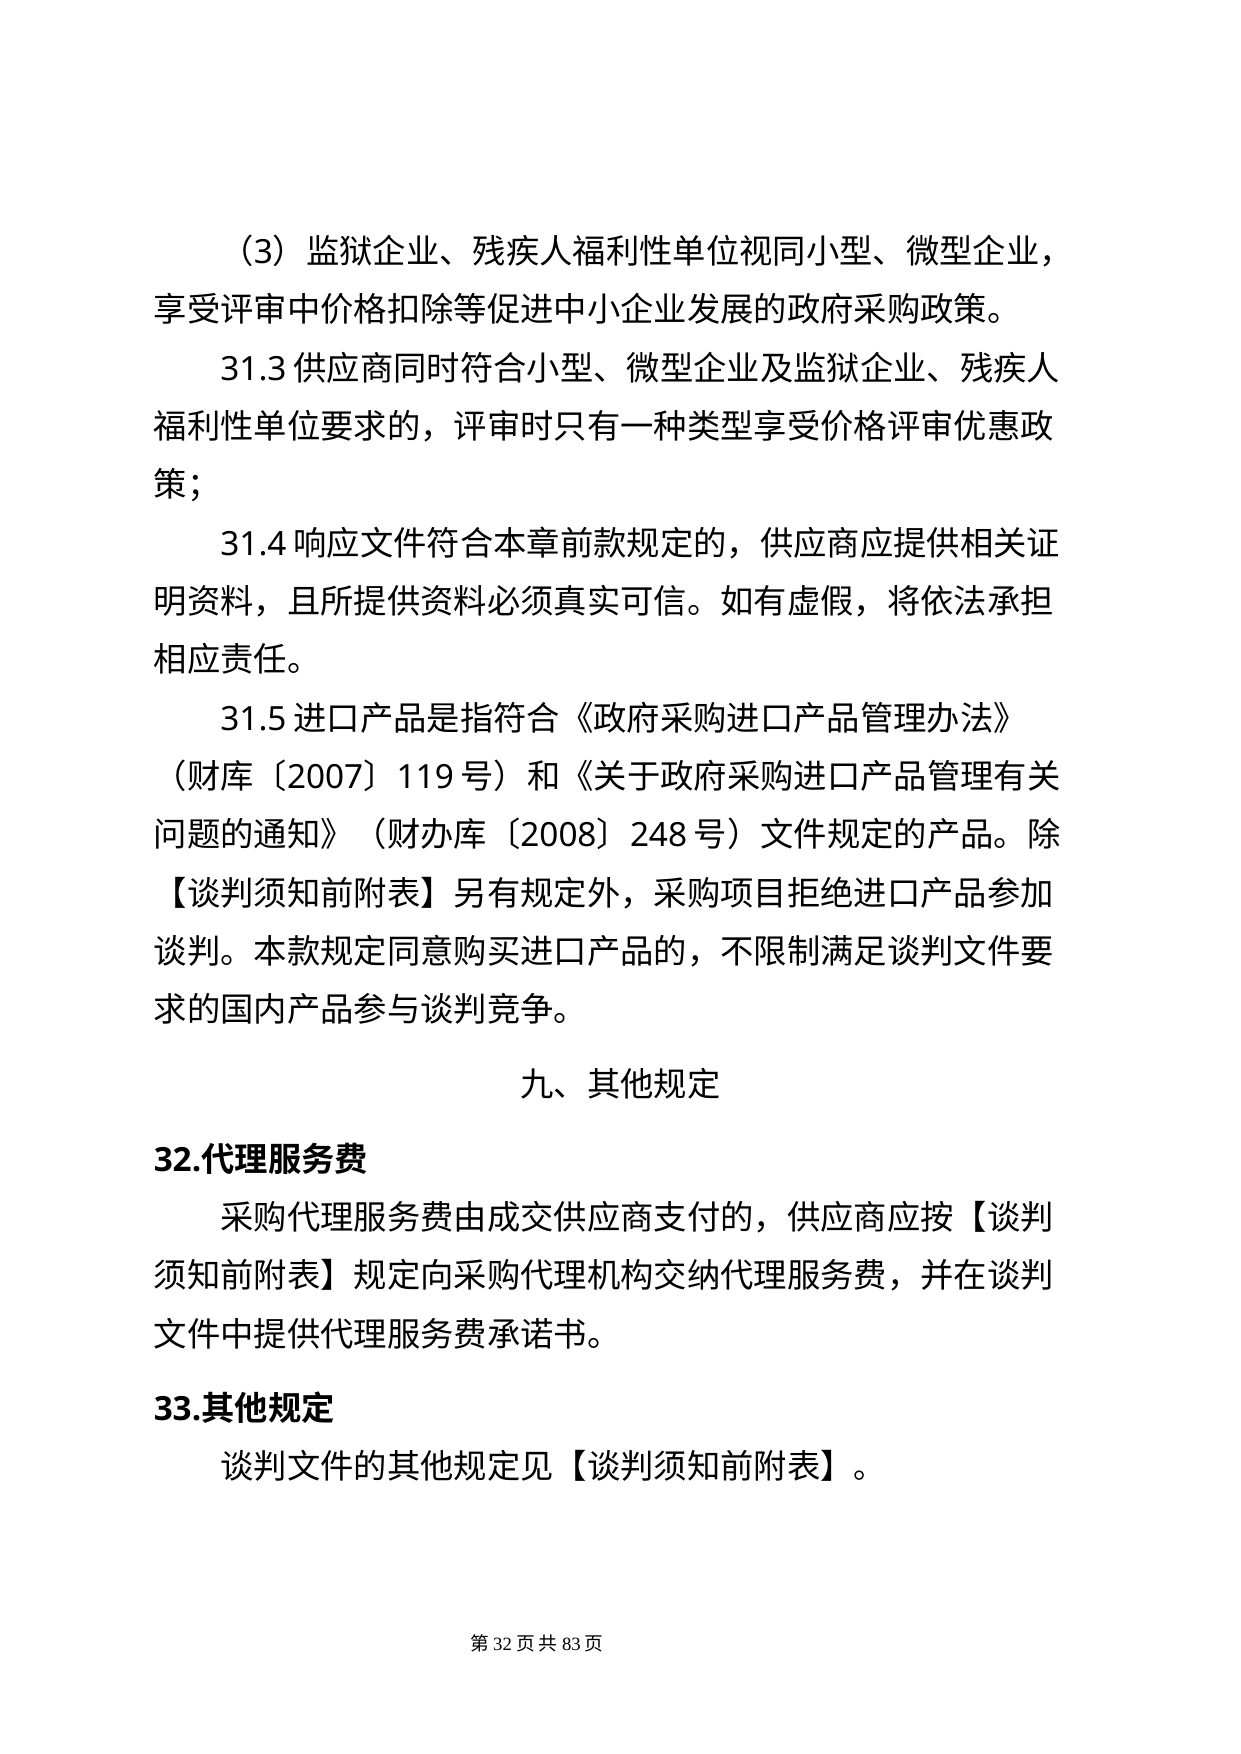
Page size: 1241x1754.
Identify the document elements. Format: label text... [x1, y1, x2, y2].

text （3）监狱企业、残疾人福利性单位视同小型、微型企业，享受评审中价格扣除等促进中小企业发展的政府采购政策。 [153, 217, 1087, 333]
text 采购代理服务费由成交供应商支付的，供应商应按【谈判须知前附表】规定向采购代理机构交纳代理服务费，并在谈判文件中提供代理服务费承诺书。 [153, 1183, 1087, 1358]
text 谈判文件的其他规定见【谈判须知前附表】。 [153, 1432, 1087, 1491]
text 31.4响应文件符合本章前款规定的，供应商应提供相关证明资料，且所提供资料必须真实可信。如有虚假，将依法承担相应责任。 [153, 508, 1087, 683]
subtitle 33.其他规定 [153, 1374, 1087, 1432]
text 九、其他规定 [153, 1049, 1087, 1108]
subtitle 32.代理服务费 [153, 1124, 1087, 1183]
text 31.3供应商同时符合小型、微型企业及监狱企业、残疾人福利性单位要求的，评审时只有一种类型享受价格评审优惠政策； [153, 333, 1087, 508]
text 31.5进口产品是指符合《政府采购进口产品管理办法》（财库〔2007〕119号）和《关于政府采购进口产品管理有关问题的通知》（财办库〔2008〕248号）文件规定的产品。除【谈判须知前附表】另有规定外，采购项目拒绝进口产品参加谈判。本款规定同意购买进口产品的，不限制满足谈判文件要求的国内产品参与谈判竞争。 [153, 683, 1087, 1033]
